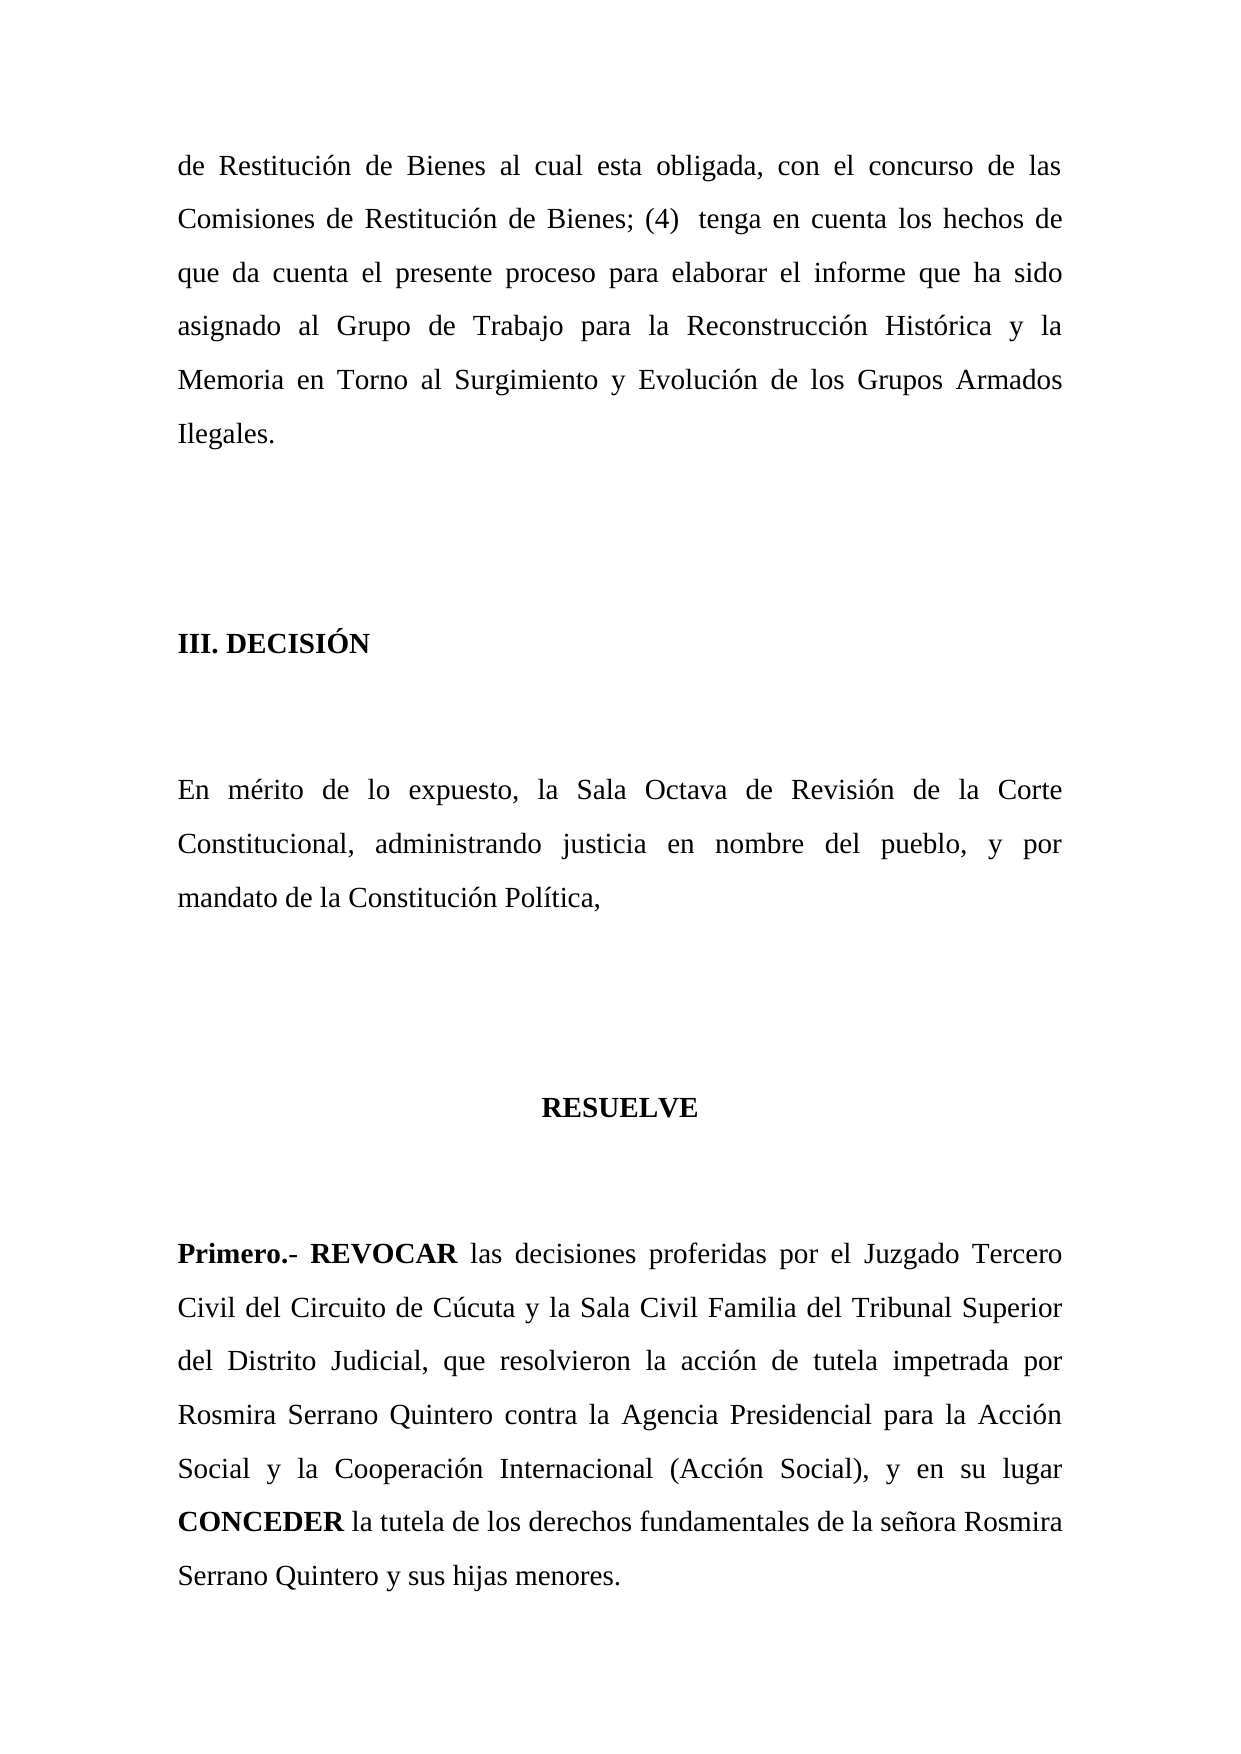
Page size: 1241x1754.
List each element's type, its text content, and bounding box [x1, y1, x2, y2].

text Primero.- REVOCAR las decisiones proferidas por el Juzgado Tercero Civil del Circuito de Cúcuta y la Sala Civil Familia del Tribunal Superior del Distrito Judicial, que resolvieron la acción de tutela impetrada por Rosmira Serrano Quintero contra la Agencia Presidencial para la Acción Social y la Cooperación Internacional (Acción Social), y en su lugar CONCEDER la tutela de los derechos fundamentales de la señora Rosmira Serrano Quintero y sus hijas menores. [177, 1236, 1063, 1592]
text RESUELVE [177, 1090, 1063, 1123]
text En mérito de lo expuesto, la Sala Octava de Revisión de la Corte Constitucional, administrando justicia en nombre del pueblo, y por mandato de la Constitución Política, [177, 772, 1063, 913]
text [177, 148, 1063, 449]
text III. DECISIÓN [177, 626, 1063, 659]
